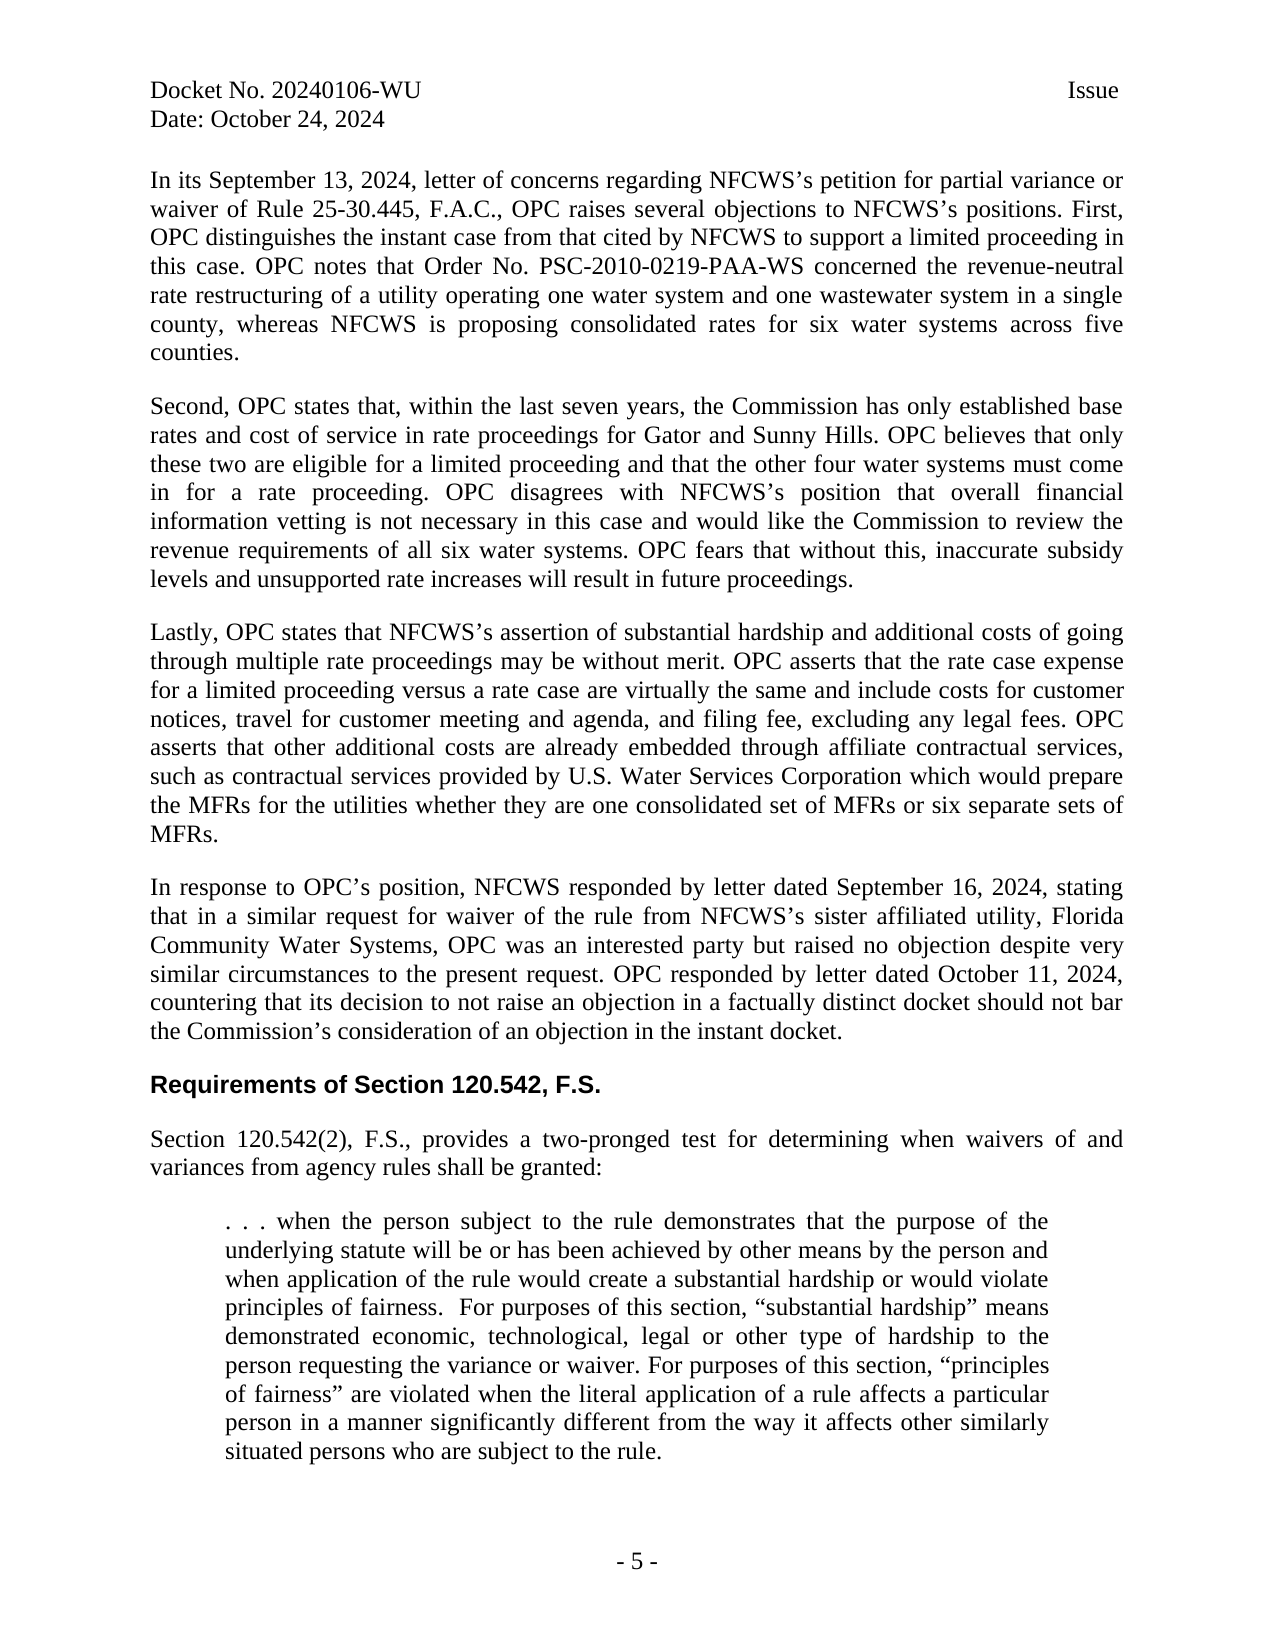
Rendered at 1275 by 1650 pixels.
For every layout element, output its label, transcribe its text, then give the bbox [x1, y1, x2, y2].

text In its September 13, 2024, letter of concerns regarding NFCWS’s petition for partial variance or waiver of Rule 25-30.445, F.A.C., OPC raises several objections to NFCWS’s positions. First, OPC distinguishes the instant case from that cited by NFCWS to support a limited proceeding in this case. OPC notes that Order No. PSC-2010-0219-PAA-WS concerned the revenue-neutral rate restructuring of a utility operating one water system and one wastewater system in a single county, whereas NFCWS is proposing consolidated rates for six water systems across five counties. [150, 165, 1125, 366]
text Second, OPC states that, within the last seven years, the Commission has only established base rates and cost of service in rate proceedings for Gator and Sunny Hills. OPC believes that only these two are eligible for a limited proceeding and that the other four water systems must come in for a rate proceeding. OPC disagrees with NFCWS’s position that overall financial information vetting is not necessary in this case and would like the Commission to review the revenue requirements of all six water systems. OPC fears that without this, inaccurate subsidy levels and unsupported rate increases will result in future proceedings. [150, 391, 1125, 592]
text In response to OPC’s position, NFCWS responded by letter dated September 16, 2024, stating that in a similar request for waiver of the rule from NFCWS’s sister affiliated utility, Florida Community Water Systems, OPC was an interested party but raised no objection despite very similar circumstances to the present request. OPC responded by letter dated October 11, 2024, countering that its decision to not raise an objection in a factually distinct docket should not bar the Commission’s consideration of an objection in the instant docket. [150, 872, 1125, 1045]
text Lastly, OPC states that NFCWS’s assertion of substantial hardship and additional costs of going through multiple rate proceedings may be without merit. OPC asserts that the rate case expense for a limited proceeding versus a rate case are virtually the same and include costs for customer notices, travel for customer meeting and agenda, and filing fee, excluding any legal fees. OPC asserts that other additional costs are already embedded through affiliate contractual services, such as contractual services provided by U.S. Water Services Corporation which would prepare the MFRs for the utilities whether they are one consolidated set of MFRs or six separate sets of MFRs. [150, 617, 1125, 847]
text Section 120.542(2), F.S., provides a two-pronged test for determining when waivers of and variances from agency rules shall be granted: [150, 1124, 1125, 1181]
text . . . when the person subject to the rule demonstrates that the purpose of the underlying statute will be or has been achieved by other means by the person and when application of the rule would create a substantial hardship or would violate principles of fairness. For purposes of this section, “substantial hardship” means demonstrated economic, technological, legal or other type of hardship to the person requesting the variance or waiver. For purposes of this section, “principles of fairness” are violated when the literal application of a rule affects a particular person in a manner significantly different from the way it affects other similarly situated persons who are subject to the rule. [225, 1206, 1050, 1465]
text Requirements of Section 120.542, F.S. [150, 1070, 1125, 1099]
